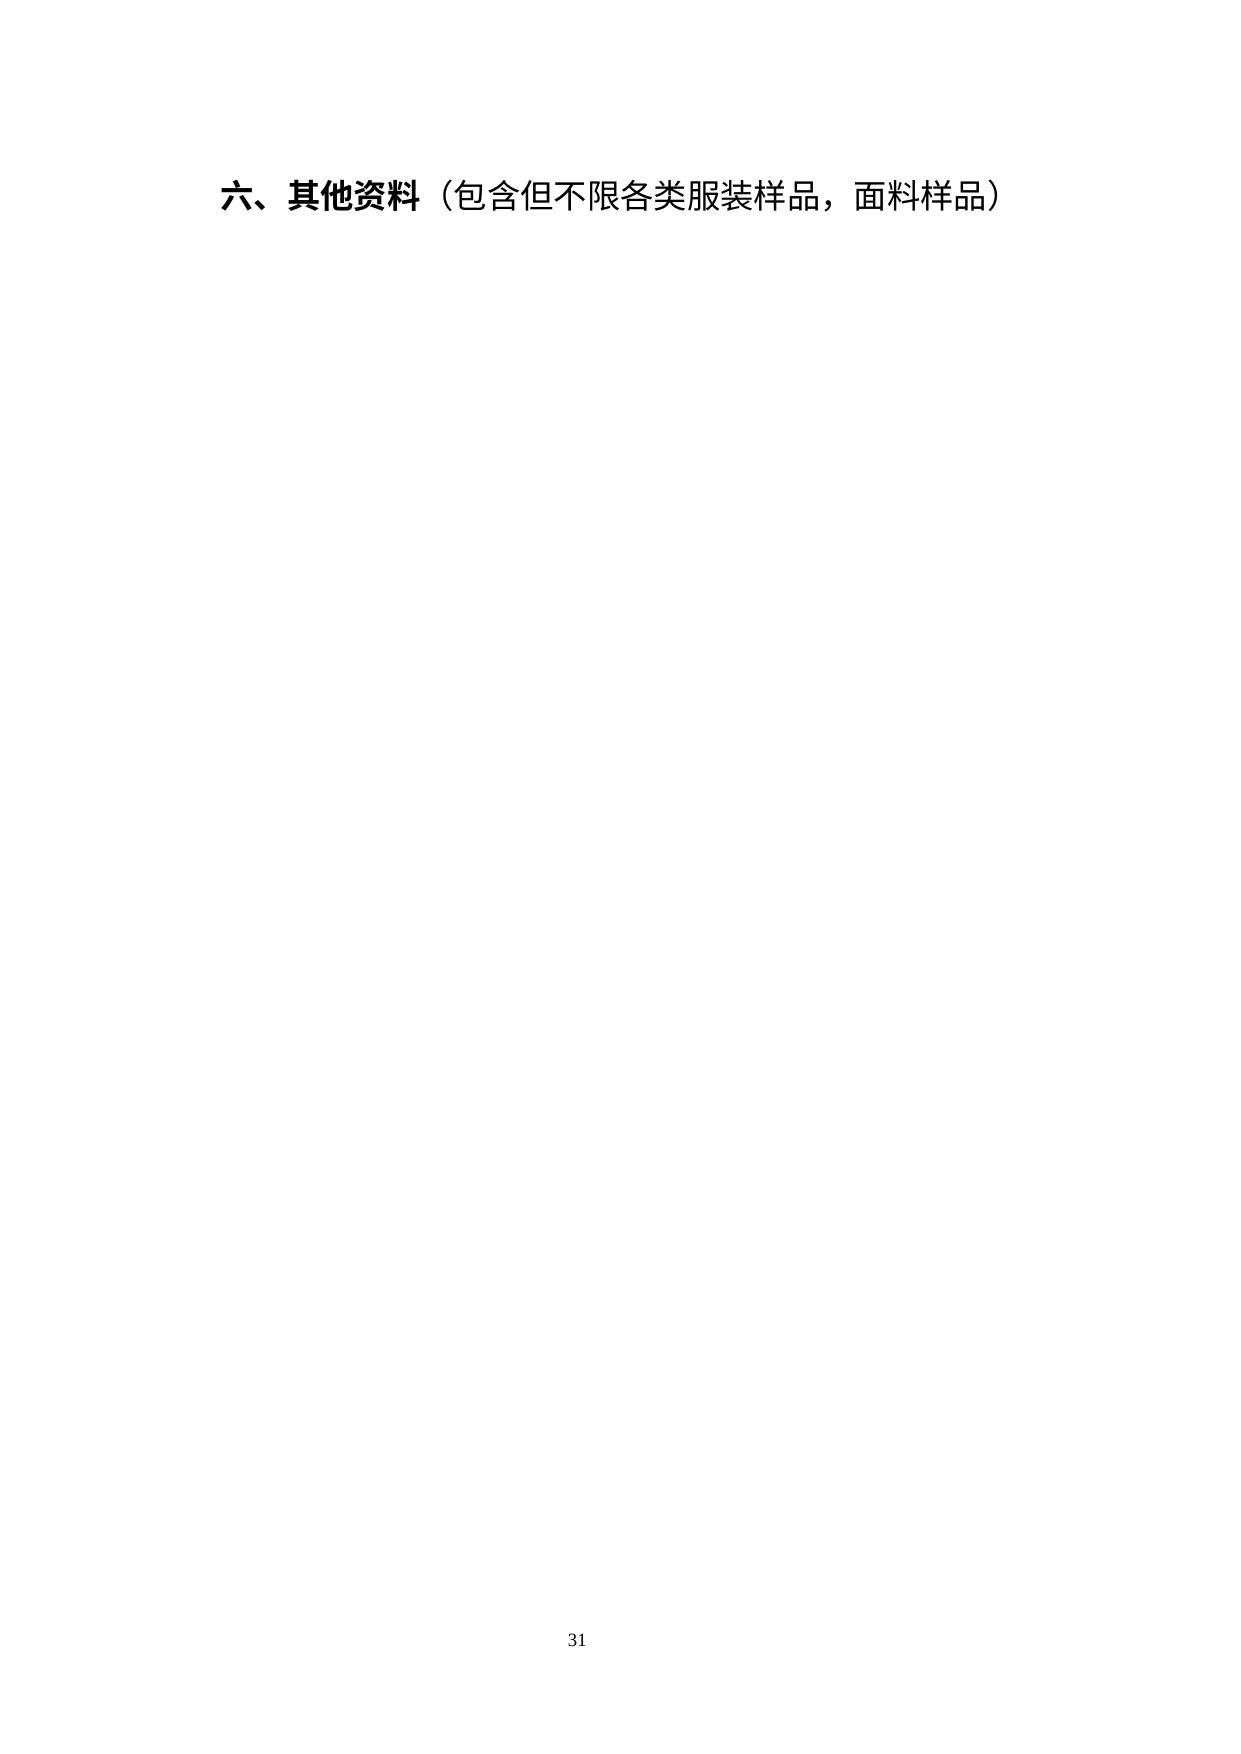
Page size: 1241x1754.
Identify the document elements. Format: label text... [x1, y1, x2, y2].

text 六、其他资料（包含但不限各类服装样品，面料样品） [112, 162, 1128, 227]
